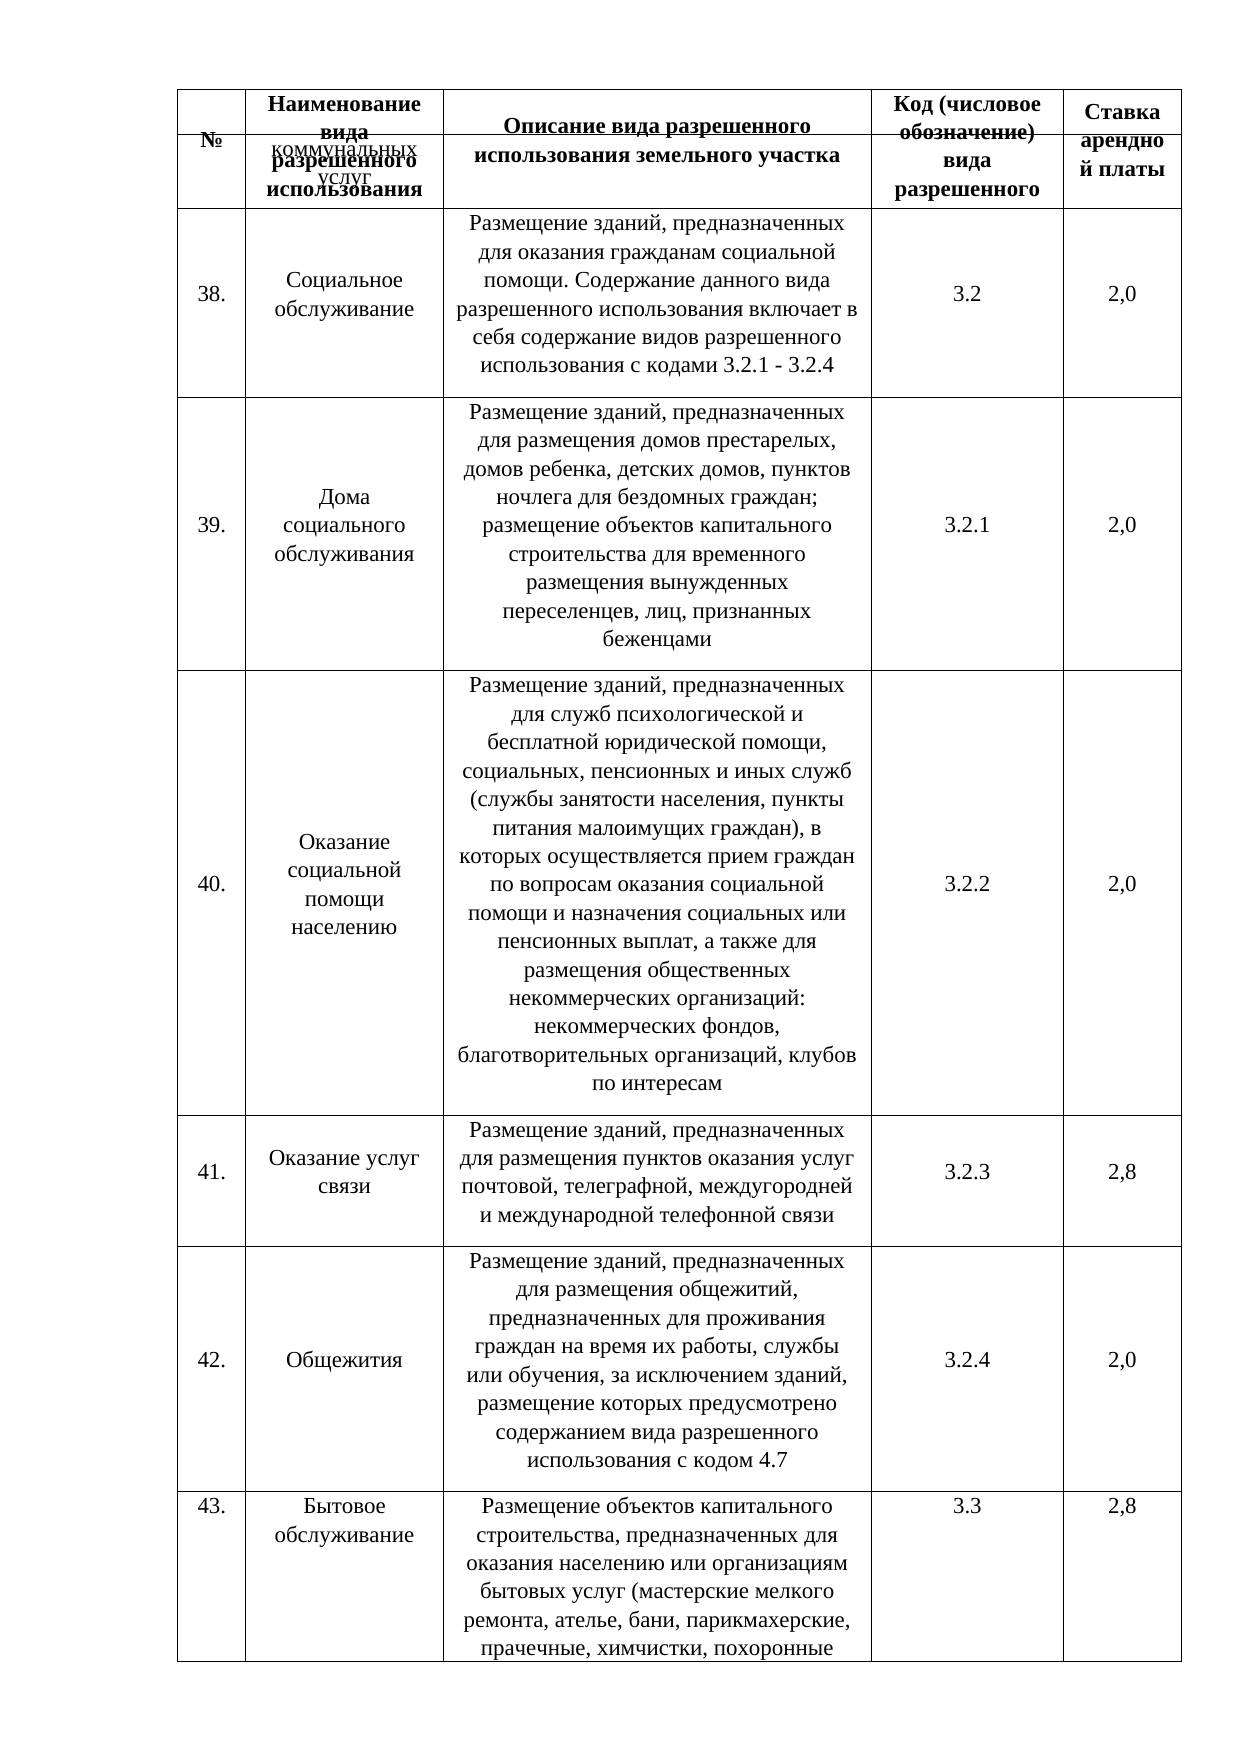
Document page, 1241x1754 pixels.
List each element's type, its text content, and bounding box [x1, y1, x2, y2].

table_cell 3.3 [872, 1492, 1063, 1661]
table_cell Оказание социальной помощи населению [246, 671, 443, 1114]
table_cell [246, 135, 443, 208]
table_header Описание вида разрешенного использования земельного участка [444, 90, 871, 134]
table_cell 2,8 [1064, 1492, 1181, 1661]
table_cell 2,0 [1064, 398, 1181, 670]
table_header № [178, 90, 245, 134]
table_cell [444, 135, 871, 208]
table_cell 3.2.3 [872, 1116, 1063, 1246]
table_cell 3.2.2 [872, 671, 1063, 1114]
table_cell 42. [178, 1247, 245, 1491]
table_cell Социальное обслуживание [246, 209, 443, 397]
table_cell Размещение зданий, предназначенных для служб психологической и бесплатной юридической помощи, социальных, пенсионных и иных служб (службы занятости населения, пункты питания малоимущих граждан), в которых осуществляется прием граждан по вопросам оказания социальной помощи и назначения социальных или пенсионных выплат, а также для размещения общественных некоммерческих организаций: некоммерческих фондов, благотворительных организаций, клубов по интересам [444, 671, 871, 1114]
table_cell 2,0 [1064, 671, 1181, 1114]
table_cell 43. [178, 1492, 245, 1661]
table_header Ставка арендной платы [1064, 90, 1181, 134]
table_cell Размещение зданий, предназначенных для размещения пунктов оказания услуг почтовой, телеграфной, междугородней и международной телефонной связи [444, 1116, 871, 1246]
table_cell 2,0 [1064, 209, 1181, 397]
table_cell Оказание услуг связи [246, 1116, 443, 1246]
table_cell 3.2 [872, 209, 1063, 397]
table_cell 3,0 [1064, 135, 1181, 208]
table_cell 40. [178, 671, 245, 1114]
table_cell 3.2.4 [872, 1247, 1063, 1491]
table_cell Размещение зданий, предназначенных для размещения домов престарелых, домов ребенка, детских домов, пунктов ночлега для бездомных граждан; размещение объектов капитального строительства для временного размещения вынужденных переселенцев, лиц, признанных беженцами [444, 398, 871, 670]
table_cell 3.1.2 [872, 135, 1063, 208]
table_cell Размещение зданий, предназначенных для оказания гражданам социальной помощи. Содержание данного вида разрешенного использования включает в себя содержание видов разрешенного использования с кодами 3.2.1 - 3.2.4 [444, 209, 871, 397]
table_cell Размещение зданий, предназначенных для размещения общежитий, предназначенных для проживания граждан на время их работы, службы или обучения, за исключением зданий, размещение которых предусмотрено содержанием вида разрешенного использования с кодом 4.7 [444, 1247, 871, 1491]
table_cell 37. [178, 135, 245, 208]
table_cell 38. [178, 209, 245, 397]
table_cell Общежития [246, 1247, 443, 1491]
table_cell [246, 1492, 443, 1661]
table_cell 3.2.1 [872, 398, 1063, 670]
table_cell 2,8 [1064, 1116, 1181, 1246]
table_header Наименование вида разрешенного использования земельного участка [246, 90, 443, 134]
table_header Код (числовое обозначение) вида разрешенного использования земельного участка в соответствии с Приказом Росреестра от 10.11.2020 № П/0412 [872, 90, 1063, 134]
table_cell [444, 1492, 871, 1661]
table_cell 41. [178, 1116, 245, 1246]
table_cell 2,0 [1064, 1247, 1181, 1491]
table_cell 39. [178, 398, 245, 670]
table_cell Дома социального обслуживания [246, 398, 443, 670]
